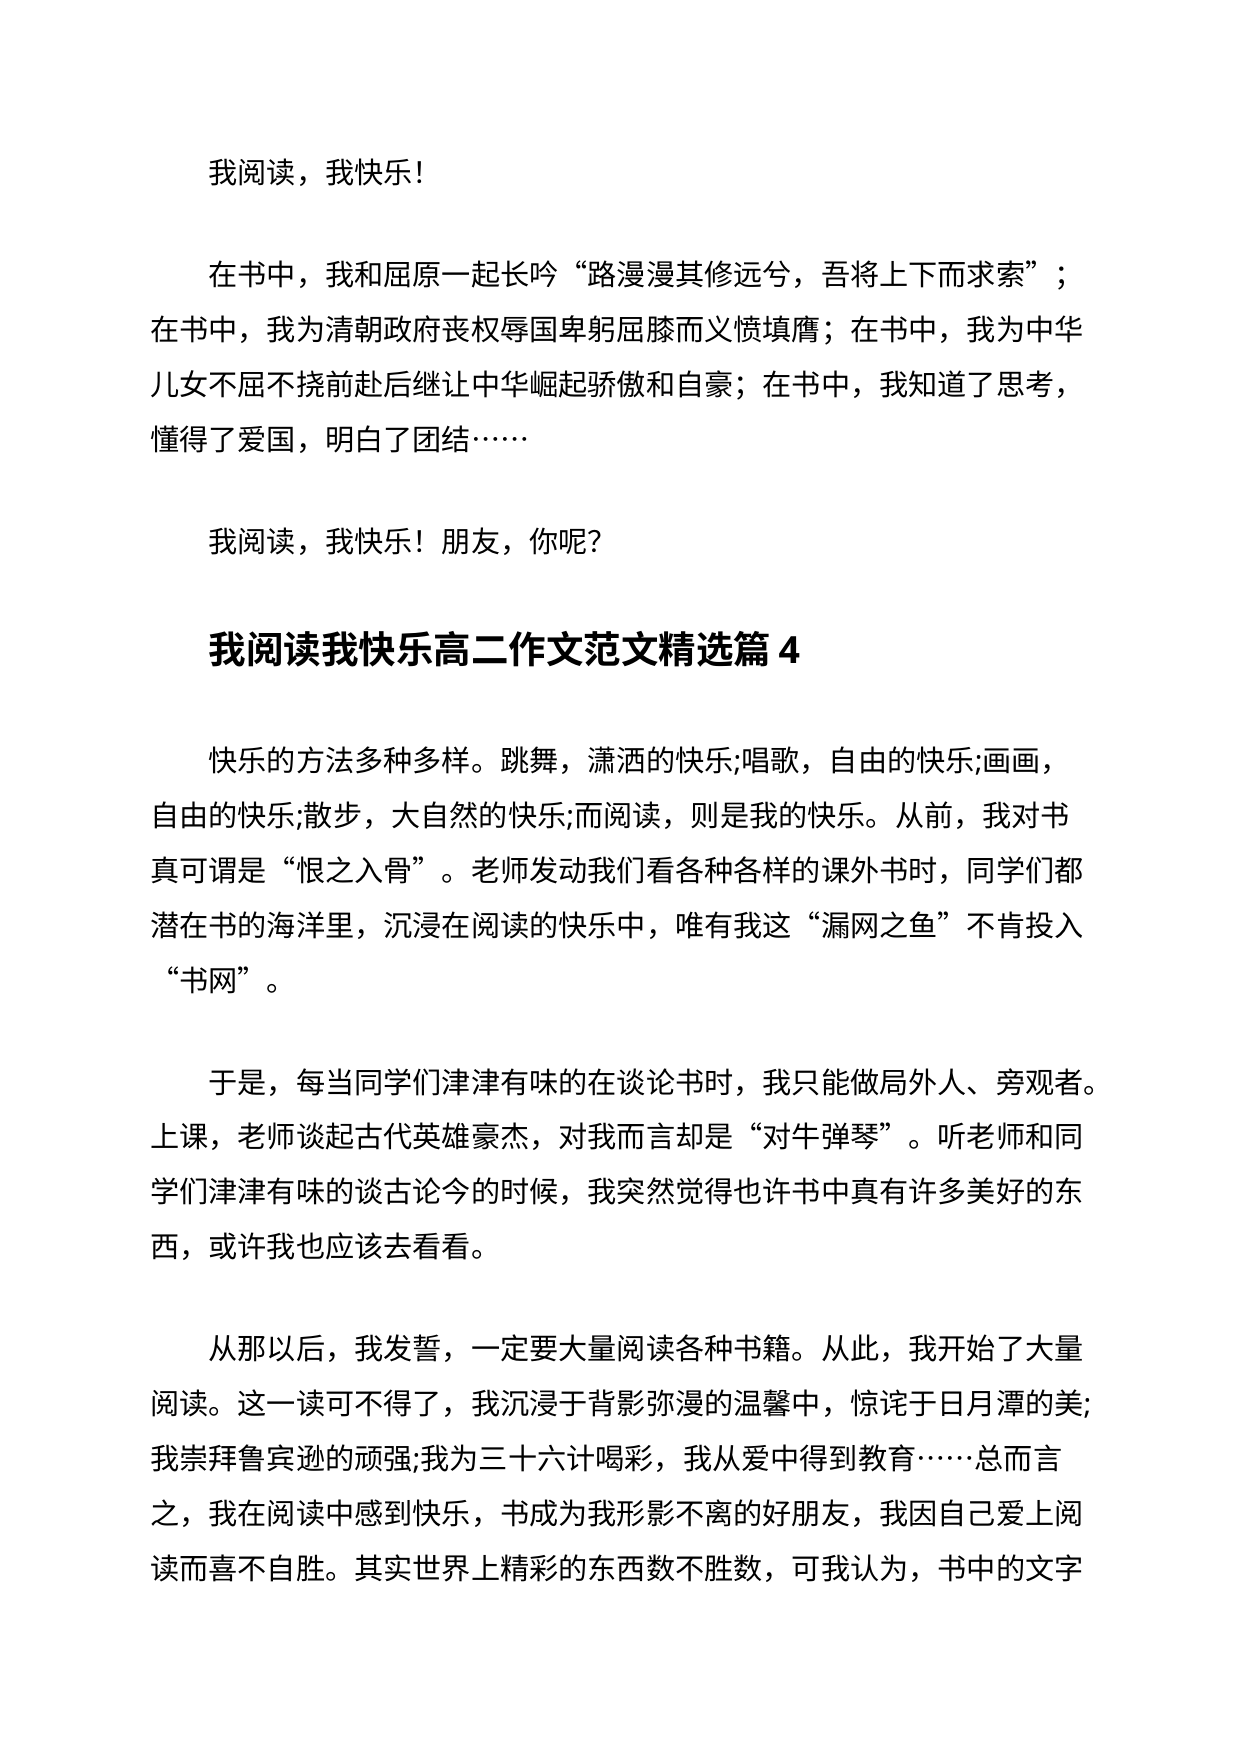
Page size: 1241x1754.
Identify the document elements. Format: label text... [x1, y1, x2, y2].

text 我阅读我快乐高二作文范文精选篇4 [150, 620, 1090, 674]
text 在书中，我和屈原一起长吟“路漫漫其修远兮，吾将上下而求索”；在书中，我为清朝政府丧权辱国卑躬屈膝而义愤填膺；在书中，我为中华儿女不屈不挠前赴后继让中华崛起骄傲和自豪；在书中，我知道了思考，懂得了爱国，明白了团结…… [150, 252, 1090, 459]
text 快乐的方法多种多样。跳舞，潇洒的快乐;唱歌，自由的快乐;画画，自由的快乐;散步，大自然的快乐;而阅读，则是我的快乐。从前，我对书真可谓是“恨之入骨”。老师发动我们看各种各样的课外书时，同学们都潜在书的海洋里，沉浸在阅读的快乐中，唯有我这“漏网之鱼”不肯投入“书网”。 [150, 738, 1090, 1000]
text 我阅读，我快乐！朋友，你呢？ [150, 518, 1090, 561]
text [150, 1326, 1090, 1588]
text 我阅读，我快乐！ [150, 150, 1090, 192]
text 于是，每当同学们津津有味的在谈论书时，我只能做局外人、旁观者。上课，老师谈起古代英雄豪杰，对我而言却是“对牛弹琴”。听老师和同学们津津有味的谈古论今的时候，我突然觉得也许书中真有许多美好的东西，或许我也应该去看看。 [150, 1059, 1090, 1266]
